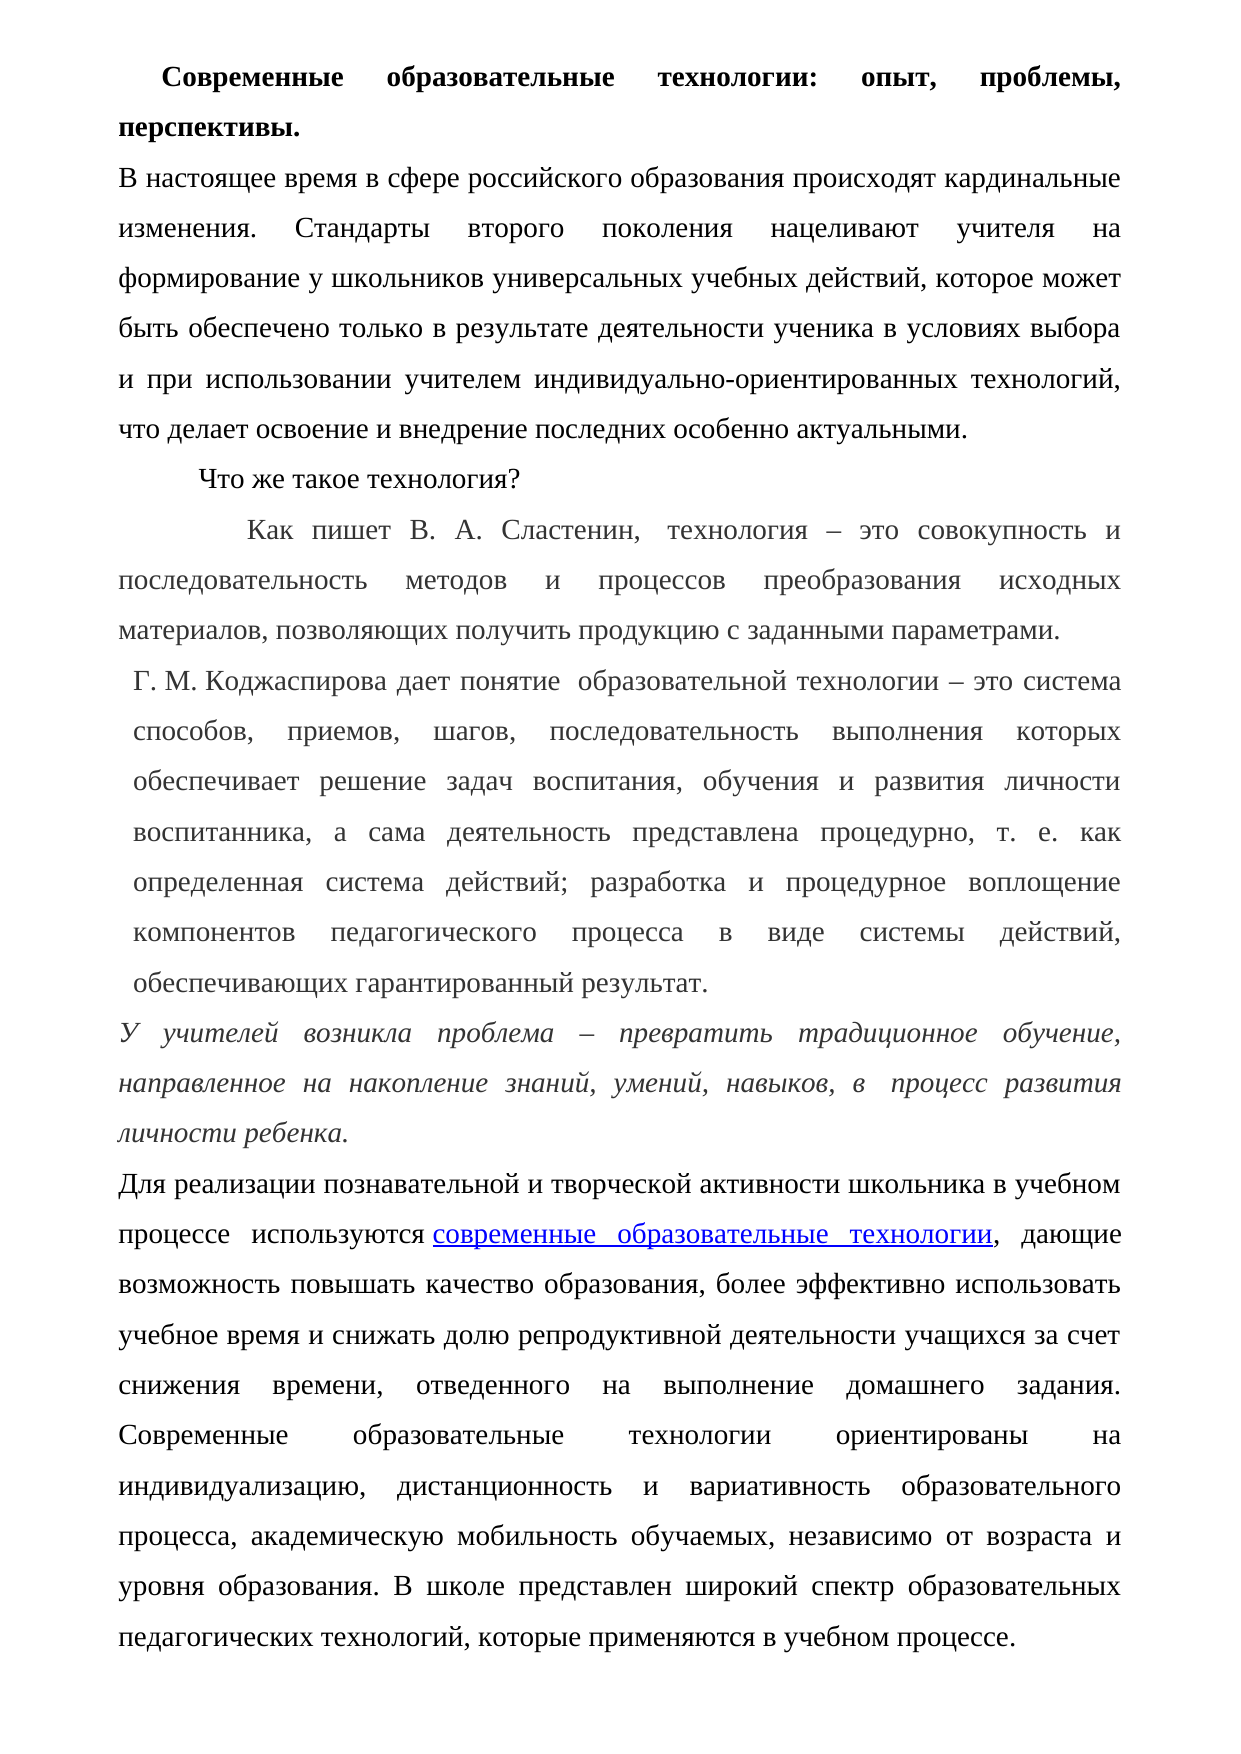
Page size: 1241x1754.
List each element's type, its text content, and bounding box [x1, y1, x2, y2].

text Г. М. Коджаспирова дает понятие образовательной технологии – это система способов, приемов, шагов, последовательность выполнения которых обеспечивает решение задач воспитания, обучения и развития личности воспитанника, а сама деятельность представлена процедурно, т. е. как определенная система действий; разработка и процедурное воплощение компонентов педагогического процесса в виде системы действий, обеспечивающих гарантированный результат. [133, 663, 1122, 998]
text У учителей возникла проблема – превратить традиционное обучение, направленное на накопление знаний, умений, навыков, в процесс развития личности ребенка. [118, 1015, 1122, 1149]
text Что же такое технология? [118, 462, 1122, 495]
text Для реализации познавательной и творческой активности школьника в учебном процессе используются современные образовательные технологии, дающие возможность повышать качество образования, более эффективно использовать учебное время и снижать долю репродуктивной деятельности учащихся за счет снижения времени, отведенного на выполнение домашнего задания. Современные образовательные технологии ориентированы на индивидуализацию, дистанционность и вариативность образовательного процесса, академическую мобильность обучаемых, независимо от возраста и уровня образования. В школе представлен широкий спектр образовательных педагогических технологий, которые применяются в учебном процессе. [118, 1166, 1122, 1652]
text Современные образовательные технологии: опыт, проблемы, перспективы. [118, 59, 1122, 143]
text Как пишет В. А. Сластенин, технология – это совокупность и последовательность методов и процессов преобразования исходных материалов, позволяющих получить продукцию с заданными параметрами. [118, 512, 1122, 646]
text В настоящее время в сфере российского образования происходят кардинальные изменения. Стандарты второго поколения нацеливают учителя на формирование у школьников универсальных учебных действий, которое может быть обеспечено только в результате деятельности ученика в условиях выбора и при использовании учителем индивидуально-ориентированных технологий, что делает освоение и внедрение последних особенно актуальными. [118, 160, 1122, 445]
